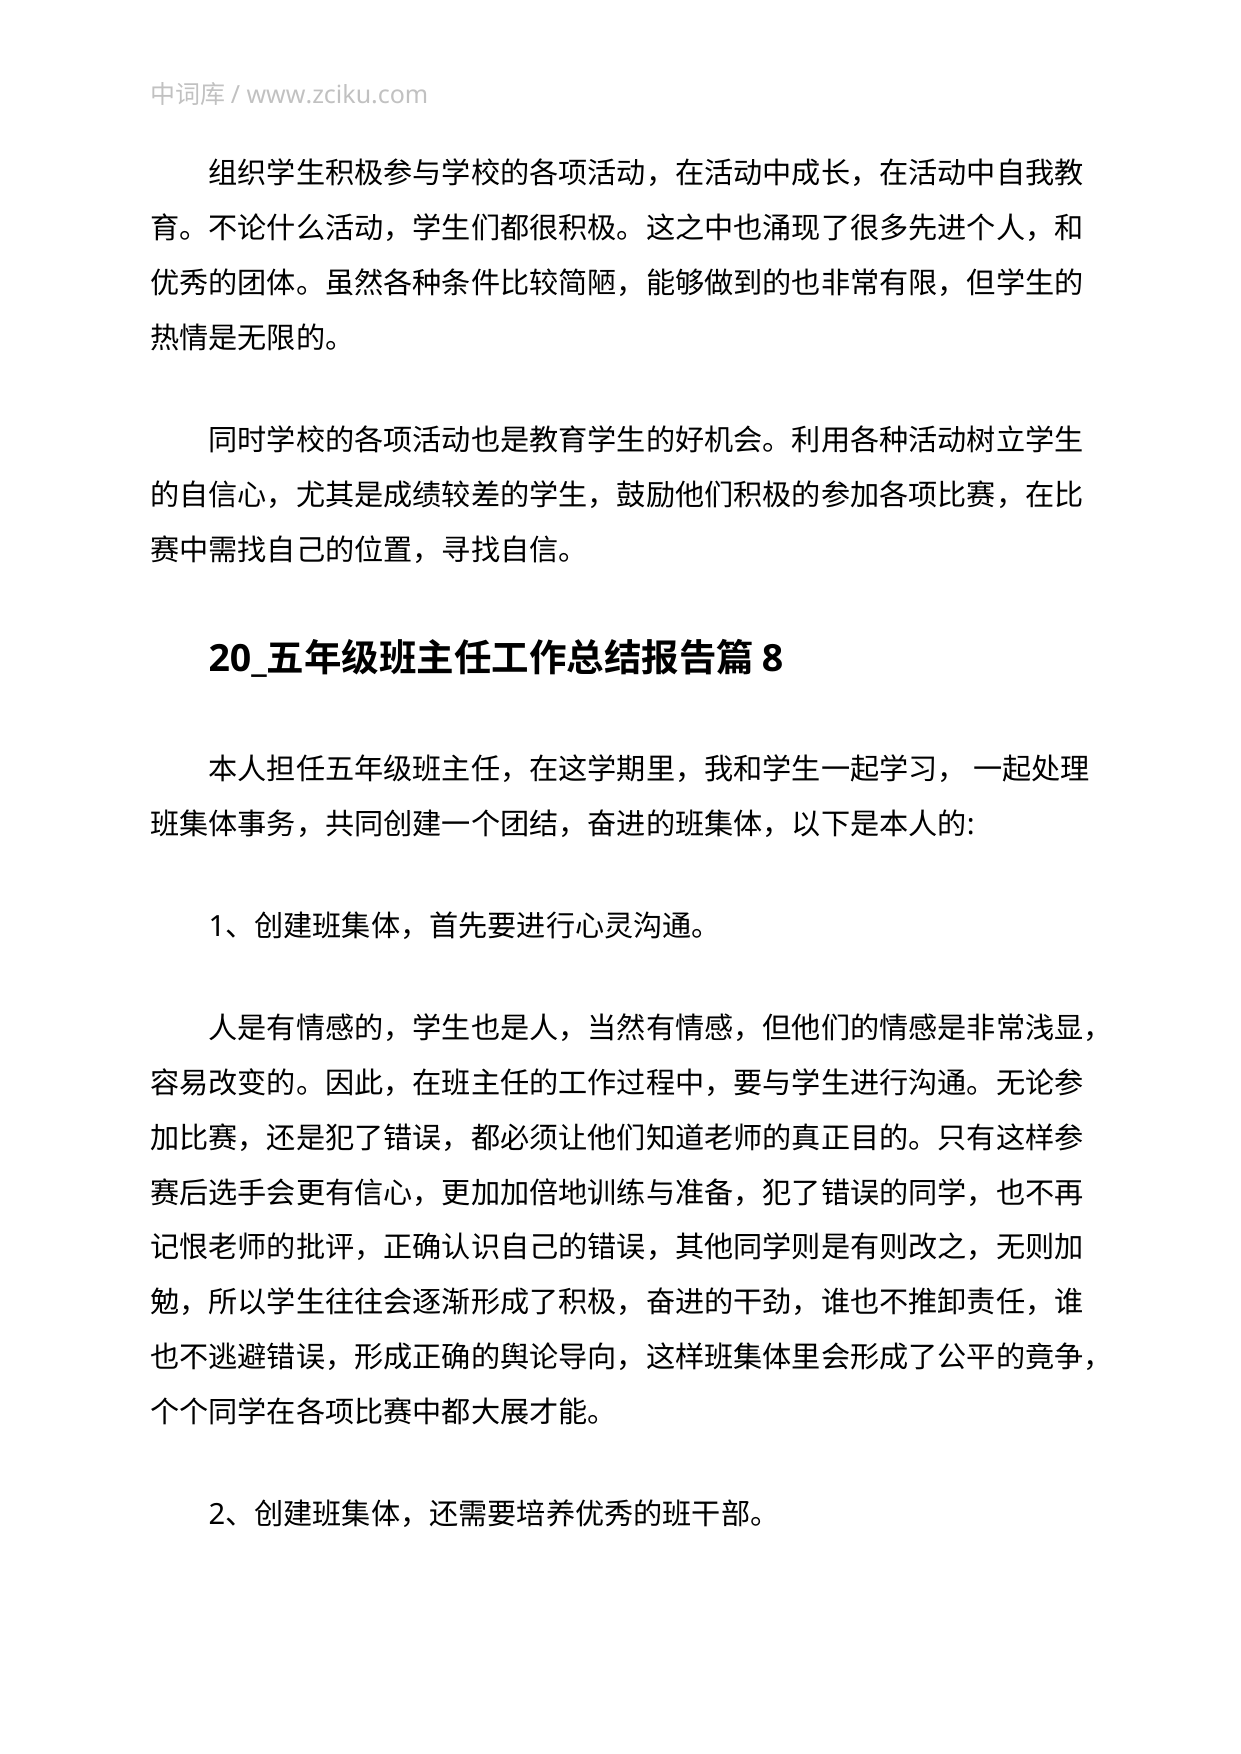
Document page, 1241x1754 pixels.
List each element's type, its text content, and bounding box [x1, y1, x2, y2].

text 20_五年级班主任工作总结报告篇8 [150, 628, 1090, 682]
text 人是有情感的，学生也是人，当然有情感，但他们的情感是非常浅显，容易改变的。因此，在班主任的工作过程中，要与学生进行沟通。无论参加比赛，还是犯了错误，都必须让他们知道老师的真正目的。只有这样参赛后选手会更有信心，更加加倍地训练与准备，犯了错误的同学，也不再记恨老师的批评，正确认识自己的错误，其他同学则是有则改之，无则加勉，所以学生往往会逐渐形成了积极，奋进的干劲，谁也不推卸责任，谁也不逃避错误，形成正确的舆论导向，这样班集体里会形成了公平的竟争，个个同学在各项比赛中都大展才能。 [150, 1004, 1090, 1431]
text 同时学校的各项活动也是教育学生的好机会。利用各种活动树立学生的自信心，尤其是成绩较差的学生，鼓励他们积极的参加各项比赛，在比赛中需找自己的位置，寻找自信。 [150, 416, 1090, 568]
text 1、创建班集体，首先要进行心灵沟通。 [150, 902, 1090, 945]
text 组织学生积极参与学校的各项活动，在活动中成长，在活动中自我教育。不论什么活动，学生们都很积极。这之中也涌现了很多先进个人，和优秀的团体。虽然各种条件比较简陋，能够做到的也非常有限，但学生的热情是无限的。 [150, 150, 1090, 357]
text 本人担任五年级班主任，在这学期里，我和学生一起学习， 一起处理班集体事务，共同创建一个团结，奋进的班集体，以下是本人的: [150, 746, 1090, 843]
text 2、创建班集体，还需要培养优秀的班干部。 [150, 1491, 1090, 1533]
